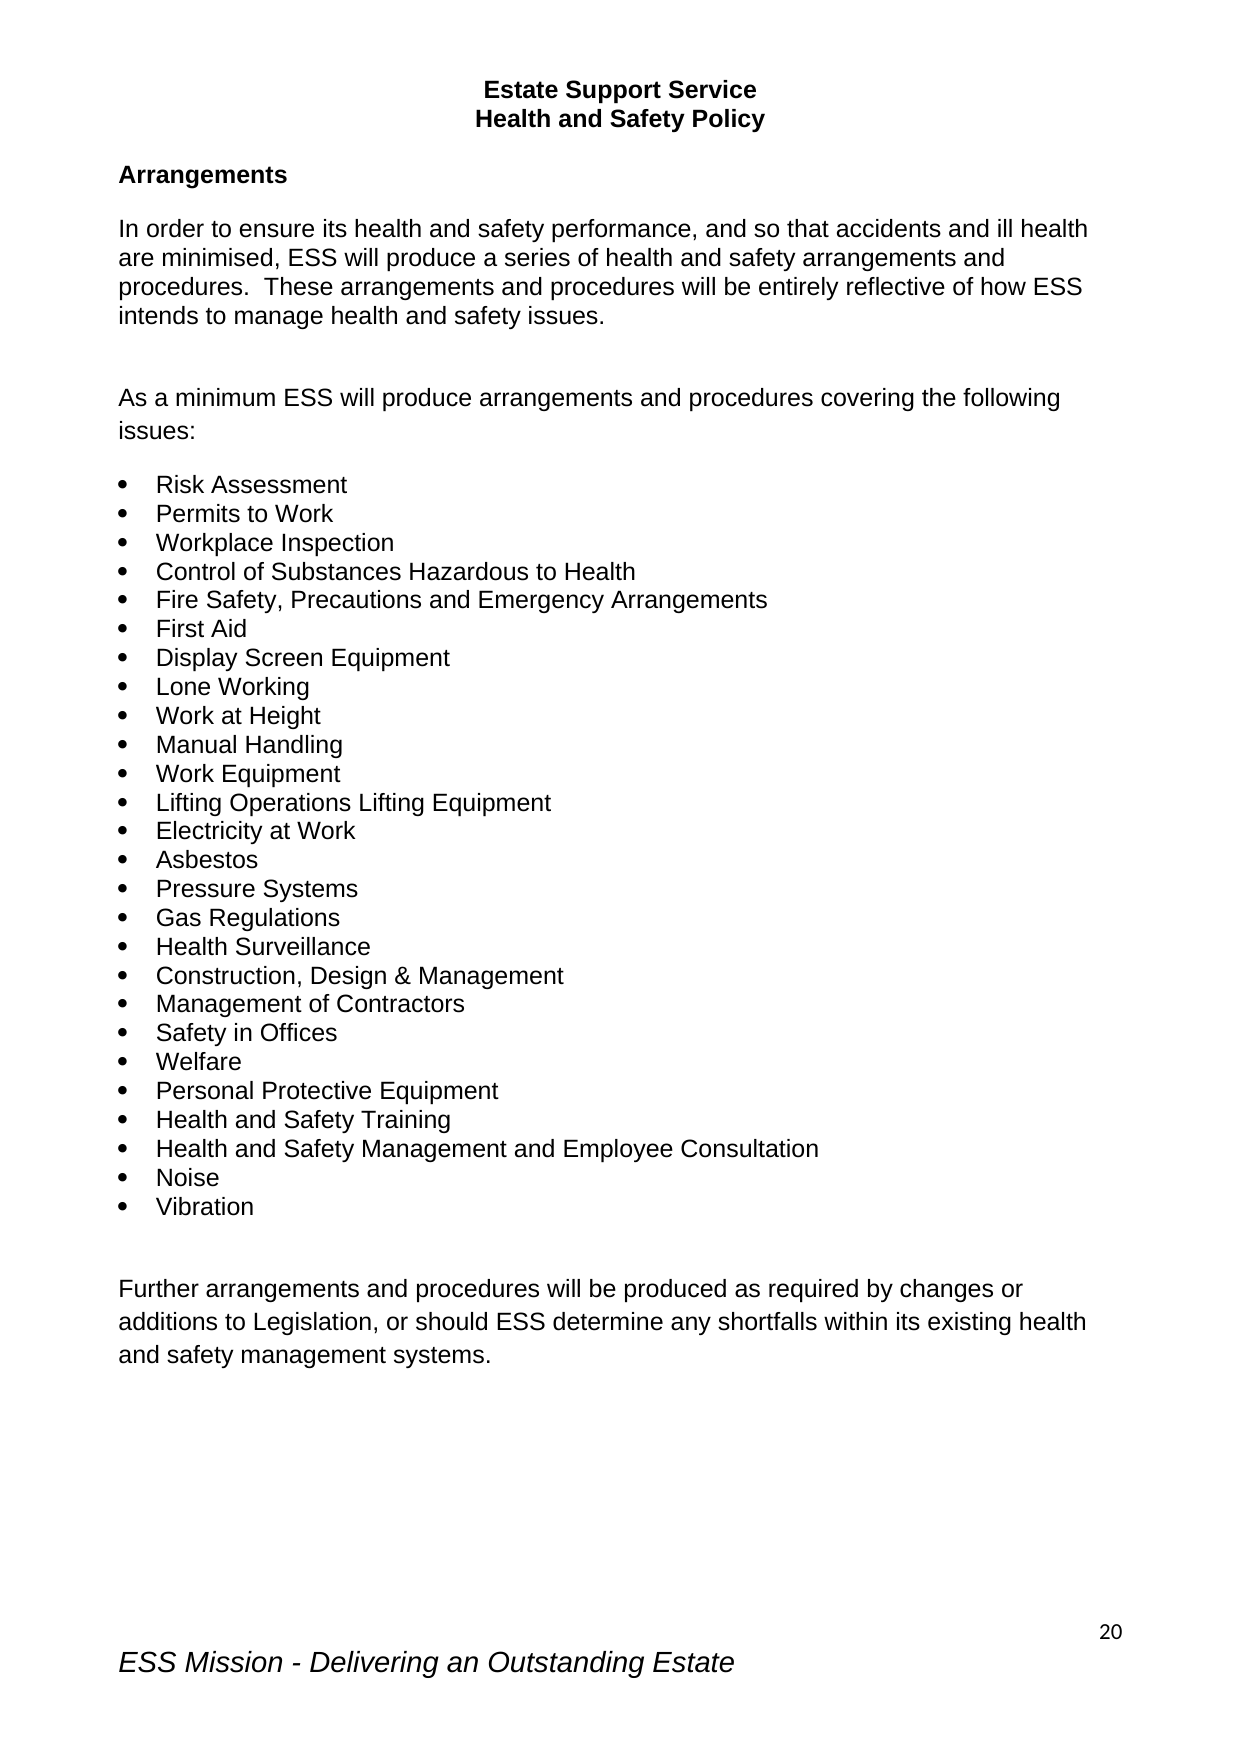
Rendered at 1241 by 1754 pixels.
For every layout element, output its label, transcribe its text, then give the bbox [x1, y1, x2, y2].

list Asbestos [118, 845, 1122, 874]
list Noise [118, 1163, 1122, 1191]
list Electricity at Work [118, 816, 1122, 845]
list Manual Handling [118, 730, 1122, 759]
list Permits to Work [118, 499, 1122, 528]
list Management of Contractors [118, 989, 1122, 1018]
list Work Equipment [118, 759, 1122, 787]
list Work at Height [118, 701, 1122, 730]
text Further arrangements and procedures will be produced as required by changes or additions to Legislation, or should ESS determine any shortfalls within its existing health and safety management systems. [118, 1274, 1122, 1369]
list Fire Safety, Precautions and Emergency Arrangements [118, 586, 1122, 614]
list Health Surveillance [118, 932, 1122, 961]
list Risk Assessment [118, 470, 1122, 499]
text Arrangements [118, 161, 1122, 189]
list Personal Protective Equipment [118, 1076, 1122, 1105]
list Lone Working [118, 672, 1122, 701]
list Control of Substances Hazardous to Health [118, 557, 1122, 586]
list Vibration [118, 1191, 1122, 1220]
text As a minimum ESS will produce arrangements and procedures covering the following issues: [118, 383, 1122, 445]
list Health and Safety Training [118, 1105, 1122, 1134]
list Construction, Design & Management [118, 961, 1122, 989]
list Pressure Systems [118, 874, 1122, 903]
list Safety in Offices [118, 1018, 1122, 1047]
list Gas Regulations [118, 903, 1122, 932]
list Workplace Inspection [118, 528, 1122, 557]
list Lifting Operations Lifting Equipment [118, 787, 1122, 816]
list First Aid [118, 614, 1122, 643]
list Health and Safety Management and Employee Consultation [118, 1134, 1122, 1163]
list Welfare [118, 1047, 1122, 1076]
text In order to ensure its health and safety performance, and so that accidents and ill health are minimised, ESS will produce a series of health and safety arrangements and procedures. These arrangements and procedures will be entirely reflective of how ESS intends to manage health and safety issues. [118, 214, 1122, 329]
list Display Screen Equipment [118, 643, 1122, 672]
